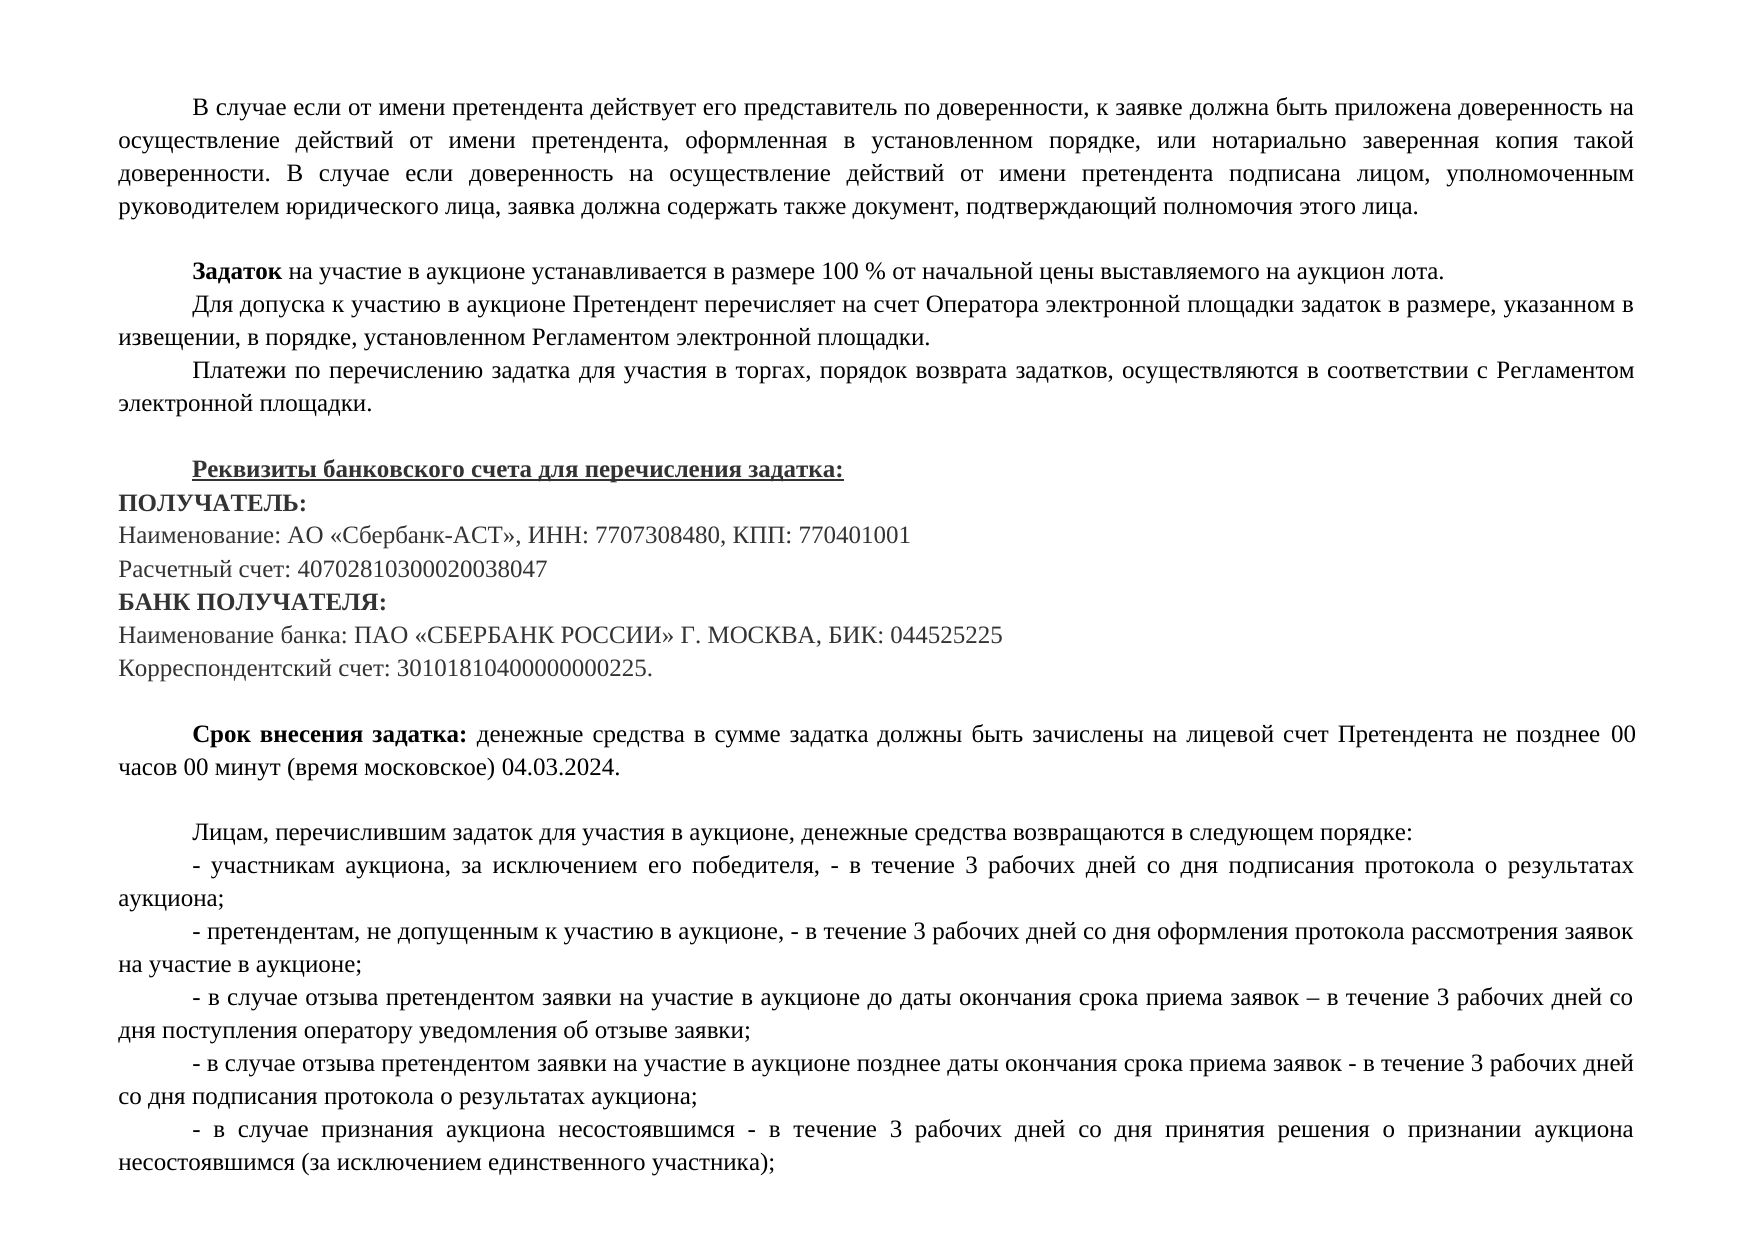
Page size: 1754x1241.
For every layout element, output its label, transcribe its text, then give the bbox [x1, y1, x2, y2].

text - в случае признания аукциона несостоявшимся - в течение 3 рабочих дней со дня принятия решения о признании аукциона несостоявшимся (за исключением единственного участника); [118, 1114, 1636, 1176]
text Наименование банка: ПАО «СБЕРБАНК РОССИИ» Г. МОСКВА, БИК: 044525225 Корреспондентский счет: 30101810400000000225. [118, 620, 1636, 681]
text - в случае отзыва претендентом заявки на участие в аукционе позднее даты окончания срока приема заявок - в течение 3 рабочих дней со дня подписания протокола о результатах аукциона; [118, 1048, 1636, 1110]
text Задаток на участие в аукционе устанавливается в размере 100 % от начальной цены выставляемого на аукцион лота. [118, 256, 1636, 285]
text БАНК ПОЛУЧАТЕЛЯ: [118, 587, 1636, 615]
text Реквизиты банковского счета для перечисления задатка: [118, 454, 1636, 483]
text Для допуска к участию в аукционе Претендент перечисляет на счет Оператора электронной площадки задаток в размере, указанном в извещении, в порядке, установленном Регламентом электронной площадки. [118, 289, 1636, 351]
text Наименование: АО «Сбербанк-АСТ», ИНН: 7707308480, КПП: 770401001 Расчетный счет: 40702810300020038047 [118, 521, 1636, 582]
text Платежи по перечислению задатка для участия в торгах, порядок возврата задатков, осуществляются в соответствии с Регламентом электронной площадки. [118, 356, 1636, 417]
text ПОЛУЧАТЕЛЬ: [118, 488, 1636, 516]
text - претендентам, не допущенным к участию в аукционе, - в течение 3 рабочих дней со дня оформления протокола рассмотрения заявок на участие в аукционе; [118, 916, 1636, 978]
text В случае если от имени претендента действует его представитель по доверенности, к заявке должна быть приложена доверенность на осуществление действий от имени претендента, оформленная в установленном порядке, или нотариально заверенная копия такой доверенности. В случае если доверенность на осуществление действий от имени претендента подписана лицом, уполномоченным руководителем юридического лица, заявка должна содержать также документ, подтверждающий полномочия этого лица. [118, 92, 1636, 220]
text Срок внесения задатка: денежные средства в сумме задатка должны быть зачислены на лицевой счет Претендента не позднее 00 часов 00 минут (время московское) 04.03.2024. [118, 719, 1636, 781]
text - участникам аукциона, за исключением его победителя, - в течение 3 рабочих дней со дня подписания протокола о результатах аукциона; [118, 850, 1636, 912]
text - в случае отзыва претендентом заявки на участие в аукционе до даты окончания срока приема заявок – в течение 3 рабочих дней со дня поступления оператору уведомления об отзыве заявки; [118, 982, 1636, 1044]
text Лицам, перечислившим задаток для участия в аукционе, денежные средства возвращаются в следующем порядке: [118, 817, 1636, 846]
